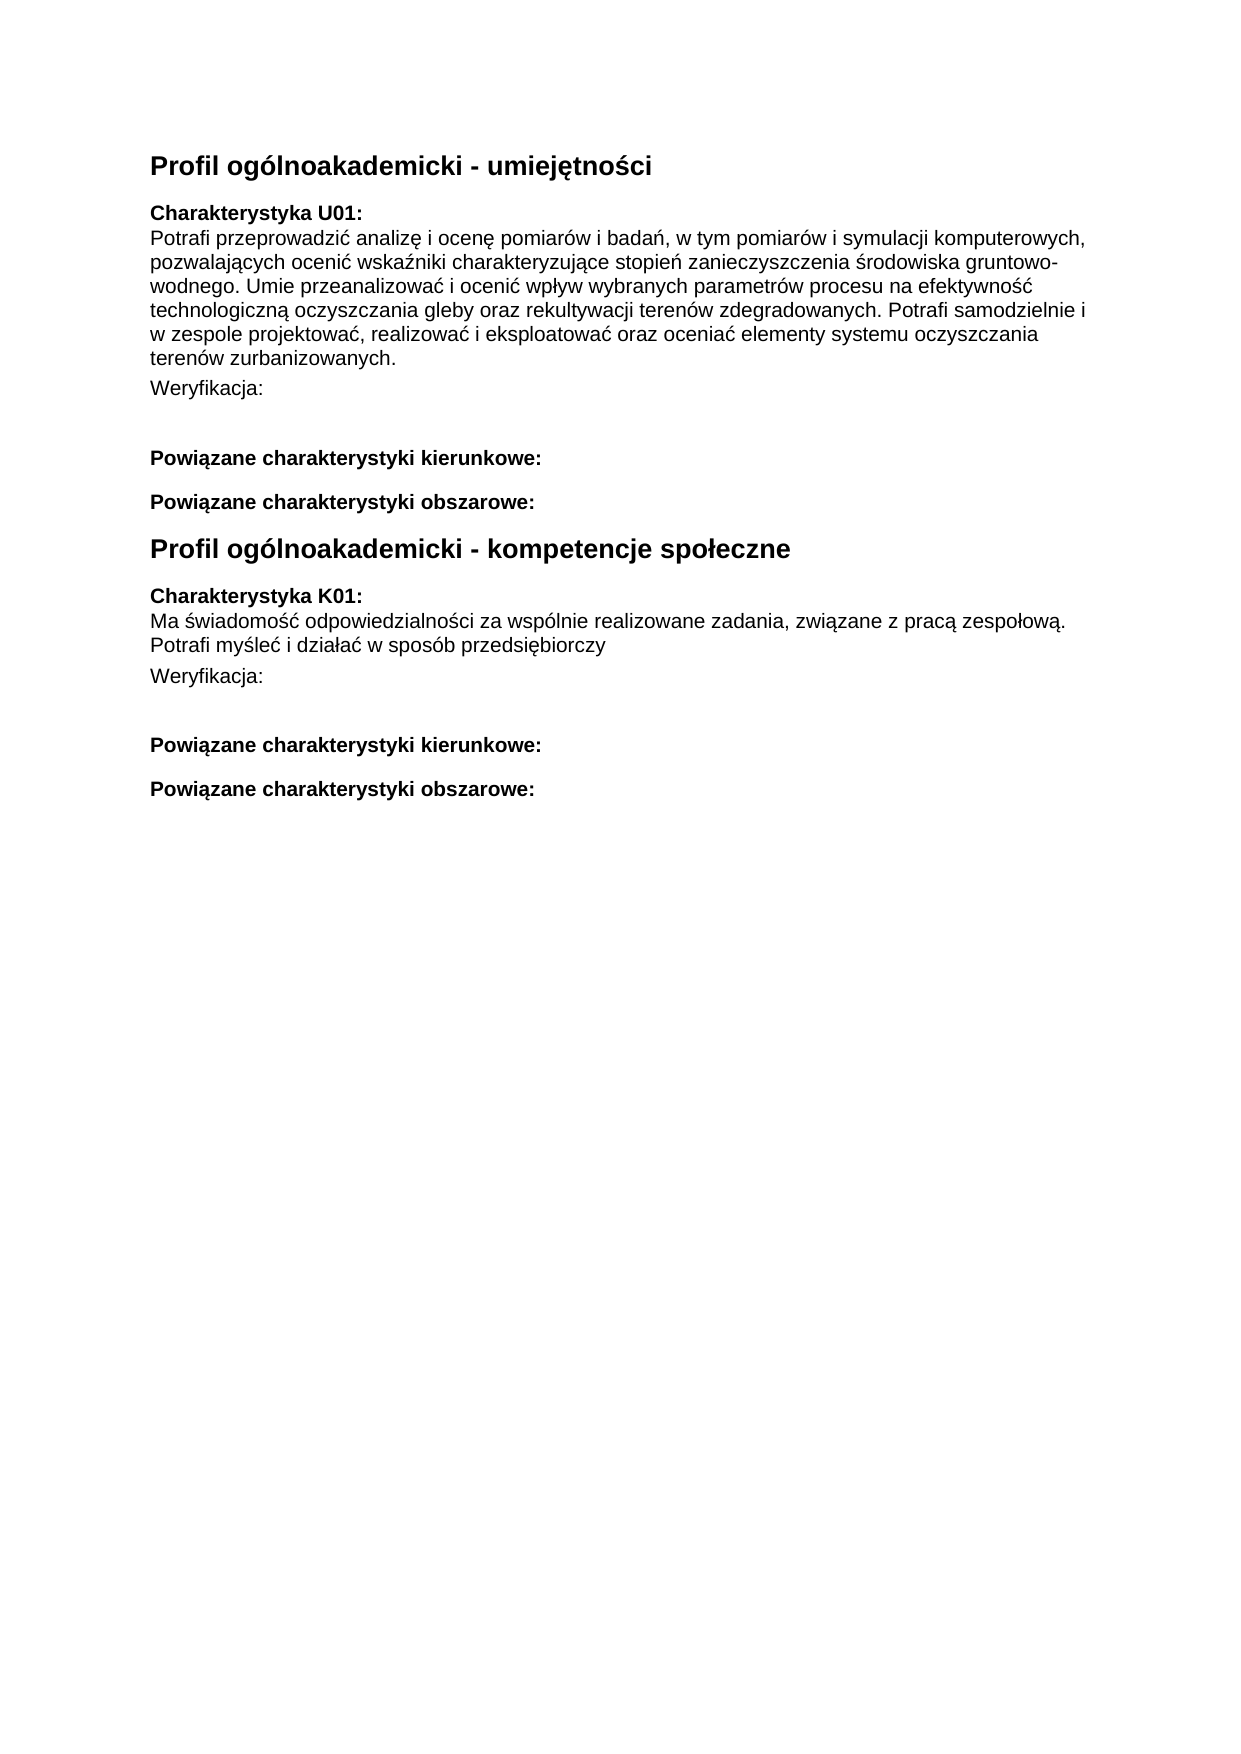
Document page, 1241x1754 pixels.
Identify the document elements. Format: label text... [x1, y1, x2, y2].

text Weryfikacja: [150, 376, 1090, 400]
subtitle Profil ogólnoakademicki - kompetencje społeczne [150, 533, 1090, 564]
text Weryfikacja: [150, 663, 1090, 687]
text Powiązane charakterystyki obszarowe: [150, 777, 1090, 801]
text Charakterystyka U01: [150, 201, 1090, 225]
text Powiązane charakterystyki kierunkowe: [150, 733, 1090, 757]
text Ma świadomość odpowiedzialności za wspólnie realizowane zadania, związane z pracą zespołową. Potrafi myśleć i działać w sposób przedsiębiorczy [150, 609, 1090, 657]
text Charakterystyka K01: [150, 584, 1090, 608]
text Powiązane charakterystyki obszarowe: [150, 489, 1090, 513]
text Potrafi przeprowadzić analizę i ocenę pomiarów i badań, w tym pomiarów i symulacji komputerowych, pozwalających ocenić wskaźniki charakteryzujące stopień zanieczyszczenia środowiska gruntowo-wodnego. Umie przeanalizować i ocenić wpływ wybranych parametrów procesu na efektywność technologiczną oczyszczania gleby oraz rekultywacji terenów zdegradowanych. Potrafi samodzielnie i w zespole projektować, realizować i eksploatować oraz oceniać elementy systemu oczyszczania terenów zurbanizowanych. [150, 226, 1090, 370]
subtitle Profil ogólnoakademicki - umiejętności [150, 150, 1090, 181]
text Powiązane charakterystyki kierunkowe: [150, 446, 1090, 470]
